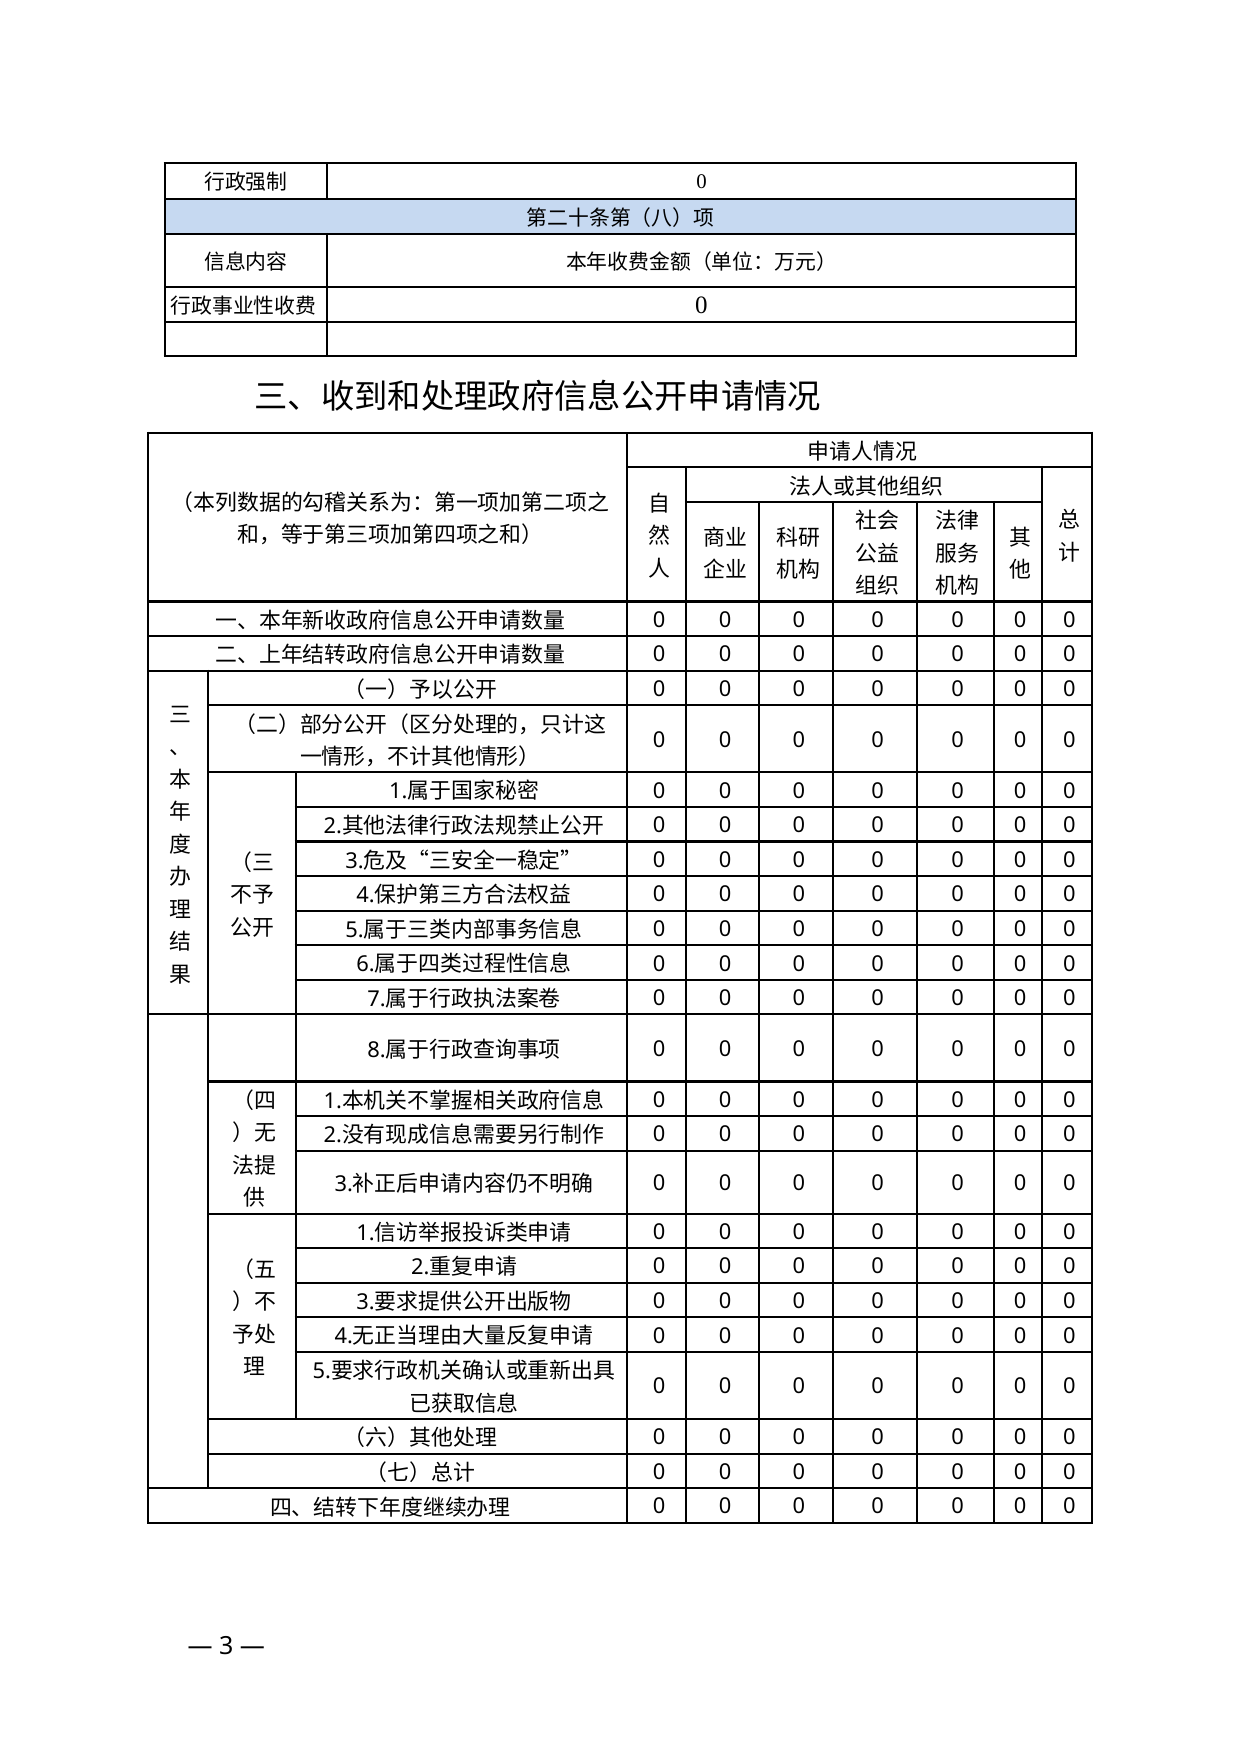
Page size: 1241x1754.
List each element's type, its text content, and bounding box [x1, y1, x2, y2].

table_cell 0 [687, 1249, 758, 1282]
table_cell 0 [995, 808, 1041, 840]
table_cell 0 [834, 1284, 916, 1316]
table_cell 0 [1043, 1117, 1091, 1149]
table_cell 0 [1043, 1015, 1091, 1080]
table_cell （七）总计 [209, 1455, 626, 1487]
table_cell 0 [834, 981, 916, 1013]
table_cell 0 [1043, 1083, 1091, 1115]
table_cell 0 [1043, 843, 1091, 875]
table_cell 0 [834, 1489, 916, 1522]
table_cell 0 [918, 808, 993, 840]
table_cell 0 [628, 603, 685, 635]
table_cell 0 [995, 603, 1041, 635]
table_cell 0 [1043, 672, 1091, 704]
table_cell 0 [687, 603, 758, 635]
table_cell 3.要求提供公开出版物 [297, 1284, 626, 1316]
table_cell 0 [687, 1152, 758, 1212]
table_cell 0 [995, 1455, 1041, 1487]
table_cell 2.没有现成信息需要另行制作 [297, 1117, 626, 1149]
table_cell 0 [834, 672, 916, 704]
table_cell 0 [760, 1249, 832, 1282]
table_cell 0 [995, 1489, 1041, 1522]
table_cell 0 [834, 808, 916, 840]
table_cell 0 [328, 164, 1075, 197]
table_cell 自然人 [628, 468, 685, 600]
table_cell 其他 [995, 503, 1041, 600]
table_cell 0 [687, 1015, 758, 1080]
table_cell 0 [918, 1489, 993, 1522]
table_cell 科研机构 [760, 503, 832, 600]
table_cell 6.属于四类过程性信息 [297, 946, 626, 979]
table_cell 0 [1043, 603, 1091, 635]
table_cell 0 [1043, 1353, 1091, 1418]
table_cell 0 [1043, 773, 1091, 806]
table_cell 0 [918, 1420, 993, 1452]
table_cell 0 [687, 877, 758, 909]
table_cell 0 [687, 1215, 758, 1247]
table_cell 0 [1043, 877, 1091, 909]
table_cell 0 [918, 946, 993, 979]
table_cell 0 [834, 877, 916, 909]
table_cell 0 [918, 912, 993, 944]
table_cell 0 [760, 1420, 832, 1452]
table_cell 0 [834, 773, 916, 806]
table_cell 0 [628, 773, 685, 806]
table_cell 0 [687, 773, 758, 806]
table_cell 0 [1043, 1455, 1091, 1487]
table_cell 0 [1043, 1152, 1091, 1212]
table_cell 0 [687, 981, 758, 1013]
table_cell 0 [834, 1215, 916, 1247]
table_cell 0 [687, 912, 758, 944]
table_cell 0 [760, 603, 832, 635]
table_cell 0 [760, 1215, 832, 1247]
table_cell 0 [628, 1215, 685, 1247]
table_cell 0 [760, 773, 832, 806]
table_cell 4.无正当理由大量反复申请 [297, 1318, 626, 1351]
table_cell 0 [628, 1489, 685, 1522]
table_cell 0 [628, 808, 685, 840]
table_cell 社会公益组织 [834, 503, 916, 600]
table_cell 1.信访举报投诉类申请 [297, 1215, 626, 1247]
table_cell 0 [628, 1455, 685, 1487]
table_cell 0 [995, 1083, 1041, 1115]
table_cell 0 [628, 1318, 685, 1351]
table_cell （五）不予处理 [209, 1215, 295, 1418]
table_cell 0 [1043, 1420, 1091, 1452]
table_cell 0 [918, 981, 993, 1013]
table_cell 0 [628, 1083, 685, 1115]
table_cell 0 [918, 672, 993, 704]
table_cell 0 [328, 288, 1075, 321]
table_cell [149, 1015, 207, 1487]
table_cell 0 [687, 1489, 758, 1522]
table_cell 0 [687, 1318, 758, 1351]
table_cell 0 [760, 912, 832, 944]
table_cell 0 [687, 637, 758, 669]
table_cell [166, 323, 326, 355]
table_cell 0 [760, 1152, 832, 1212]
table_cell 0 [918, 1249, 993, 1282]
table_cell 二、上年结转政府信息公开申请数量 [149, 637, 626, 669]
table_cell 0 [995, 981, 1041, 1013]
table_cell 0 [687, 1455, 758, 1487]
table_cell 0 [995, 1353, 1041, 1418]
table_cell 0 [834, 1455, 916, 1487]
table_cell 0 [918, 1455, 993, 1487]
table_cell 0 [995, 843, 1041, 875]
table_cell 0 [687, 1284, 758, 1316]
table_cell （四）无法提供 [209, 1083, 295, 1212]
table_cell 0 [760, 1117, 832, 1149]
table_cell 总计 [1043, 468, 1091, 600]
table_cell 0 [760, 808, 832, 840]
table_cell 0 [1043, 706, 1091, 771]
table_cell 0 [995, 773, 1041, 806]
table_cell 0 [918, 1353, 993, 1418]
table_cell 行政事业性收费 [166, 288, 326, 321]
table_header 申请人情况 [628, 434, 1091, 466]
table_cell （三不予公开 [209, 773, 295, 1013]
table_header （本列数据的勾稽关系为：第一项加第二项之和，等于第三项加第四项之和） [149, 434, 626, 600]
table_cell 0 [995, 1318, 1041, 1351]
table_cell 0 [918, 1318, 993, 1351]
table_cell 0 [918, 843, 993, 875]
table_cell 0 [628, 1353, 685, 1418]
table_cell 本年收费金额（单位：万元） [328, 235, 1075, 286]
table_cell 0 [918, 706, 993, 771]
table_cell 0 [760, 1284, 832, 1316]
table_cell 1.本机关不掌握相关政府信息 [297, 1083, 626, 1115]
table_cell 0 [1043, 1249, 1091, 1282]
table_cell 7.属于行政执法案卷 [297, 981, 626, 1013]
table_cell 四、结转下年度继续办理 [149, 1489, 626, 1522]
table_cell 0 [628, 1152, 685, 1212]
table_cell 5.要求行政机关确认或重新出具已获取信息 [297, 1353, 626, 1418]
table_cell 0 [760, 1489, 832, 1522]
table_cell 0 [628, 877, 685, 909]
table_cell 4.保护第三方合法权益 [297, 877, 626, 909]
table_cell 0 [760, 637, 832, 669]
table_cell 0 [834, 1015, 916, 1080]
table_cell 0 [687, 1083, 758, 1115]
table_cell 0 [834, 603, 916, 635]
table_cell 0 [918, 603, 993, 635]
table_cell 0 [760, 1353, 832, 1418]
table_cell 0 [760, 946, 832, 979]
table_cell 0 [687, 1353, 758, 1418]
table_cell 0 [995, 1015, 1041, 1080]
table_cell 0 [760, 1015, 832, 1080]
table_cell 0 [995, 1420, 1041, 1452]
table_cell [209, 1015, 295, 1080]
table_cell 法律服务机构 [918, 503, 993, 600]
table_cell 0 [834, 1318, 916, 1351]
table_cell 0 [760, 672, 832, 704]
table_cell 0 [995, 706, 1041, 771]
table_cell 8.属于行政查询事项 [297, 1015, 626, 1080]
table_cell 0 [687, 1420, 758, 1452]
table_cell 0 [834, 912, 916, 944]
table_cell 0 [995, 1117, 1041, 1149]
table_cell 0 [628, 672, 685, 704]
table_cell 1.属于国家秘密 [297, 773, 626, 806]
table_cell 3.危及“三安全一稳定” [297, 843, 626, 875]
table_cell 0 [628, 1420, 685, 1452]
table_cell 2.重复申请 [297, 1249, 626, 1282]
table_cell 0 [687, 672, 758, 704]
table_cell 0 [995, 637, 1041, 669]
table_cell 0 [995, 912, 1041, 944]
table_cell 0 [760, 1455, 832, 1487]
text 三、收到和处理政府信息公开申请情况 [187, 362, 1048, 427]
table_cell 一、本年新收政府信息公开申请数量 [149, 603, 626, 635]
table_cell 0 [760, 843, 832, 875]
table_cell 0 [834, 843, 916, 875]
table_cell 商业企业 [687, 503, 758, 600]
table_cell 0 [918, 877, 993, 909]
table_cell 0 [1043, 808, 1091, 840]
table_cell 2.其他法律行政法规禁止公开 [297, 808, 626, 840]
table_cell 0 [918, 1152, 993, 1212]
table_cell 0 [1043, 637, 1091, 669]
table_cell 0 [687, 808, 758, 840]
table_cell 0 [834, 1083, 916, 1115]
table_cell 0 [628, 706, 685, 771]
table_cell 三、本年度办理结果 [149, 672, 207, 1013]
table_cell 0 [918, 1284, 993, 1316]
table_cell 0 [628, 1249, 685, 1282]
table_cell 0 [834, 1152, 916, 1212]
table_cell 0 [834, 706, 916, 771]
table_cell 0 [687, 843, 758, 875]
table_cell 行政强制 [166, 164, 326, 197]
table_cell 0 [628, 1015, 685, 1080]
table_cell 3.补正后申请内容仍不明确 [297, 1152, 626, 1212]
table_cell 0 [918, 637, 993, 669]
table_cell 0 [628, 843, 685, 875]
table_cell 0 [995, 1249, 1041, 1282]
table_cell 0 [628, 1284, 685, 1316]
table_cell 0 [995, 672, 1041, 704]
table_cell 0 [995, 877, 1041, 909]
table_cell 0 [995, 1215, 1041, 1247]
table_cell 5.属于三类内部事务信息 [297, 912, 626, 944]
table_cell 0 [1043, 981, 1091, 1013]
table_cell （二）部分公开（区分处理的，只计这一情形，不计其他情形） [209, 706, 626, 771]
table_cell 0 [1043, 912, 1091, 944]
table_cell 0 [1043, 1489, 1091, 1522]
table_cell （一）予以公开 [209, 672, 626, 704]
table_cell 0 [918, 773, 993, 806]
table_cell 0 [995, 1284, 1041, 1316]
table_cell 法人或其他组织 [687, 468, 1041, 501]
table_cell 0 [834, 1420, 916, 1452]
table_cell 0 [995, 946, 1041, 979]
table_cell 0 [834, 946, 916, 979]
table_cell 0 [834, 637, 916, 669]
table_cell 0 [834, 1117, 916, 1149]
table_cell 0 [628, 981, 685, 1013]
table_cell 0 [687, 706, 758, 771]
table_cell 0 [1043, 946, 1091, 979]
table_cell 0 [918, 1015, 993, 1080]
table_cell 0 [628, 1117, 685, 1149]
table_cell 第二十条第（八）项 [166, 200, 1075, 233]
table_cell 0 [760, 877, 832, 909]
table_cell 0 [687, 1117, 758, 1149]
table_cell 0 [918, 1083, 993, 1115]
table_cell 0 [918, 1117, 993, 1149]
table_cell 0 [1043, 1318, 1091, 1351]
table_cell （六）其他处理 [209, 1420, 626, 1452]
table_cell 0 [834, 1249, 916, 1282]
table_cell 0 [995, 1152, 1041, 1212]
table_cell 0 [760, 1318, 832, 1351]
table_cell 0 [628, 912, 685, 944]
table_cell 0 [687, 946, 758, 979]
table_cell 0 [760, 706, 832, 771]
table_cell 0 [628, 946, 685, 979]
table_cell 0 [834, 1353, 916, 1418]
table_cell 0 [1043, 1215, 1091, 1247]
table_cell 0 [760, 981, 832, 1013]
table_cell 信息内容 [166, 235, 326, 286]
table_cell 0 [918, 1215, 993, 1247]
table_cell 0 [628, 637, 685, 669]
table_cell 0 [760, 1083, 832, 1115]
table_cell [328, 323, 1075, 355]
table_cell 0 [1043, 1284, 1091, 1316]
